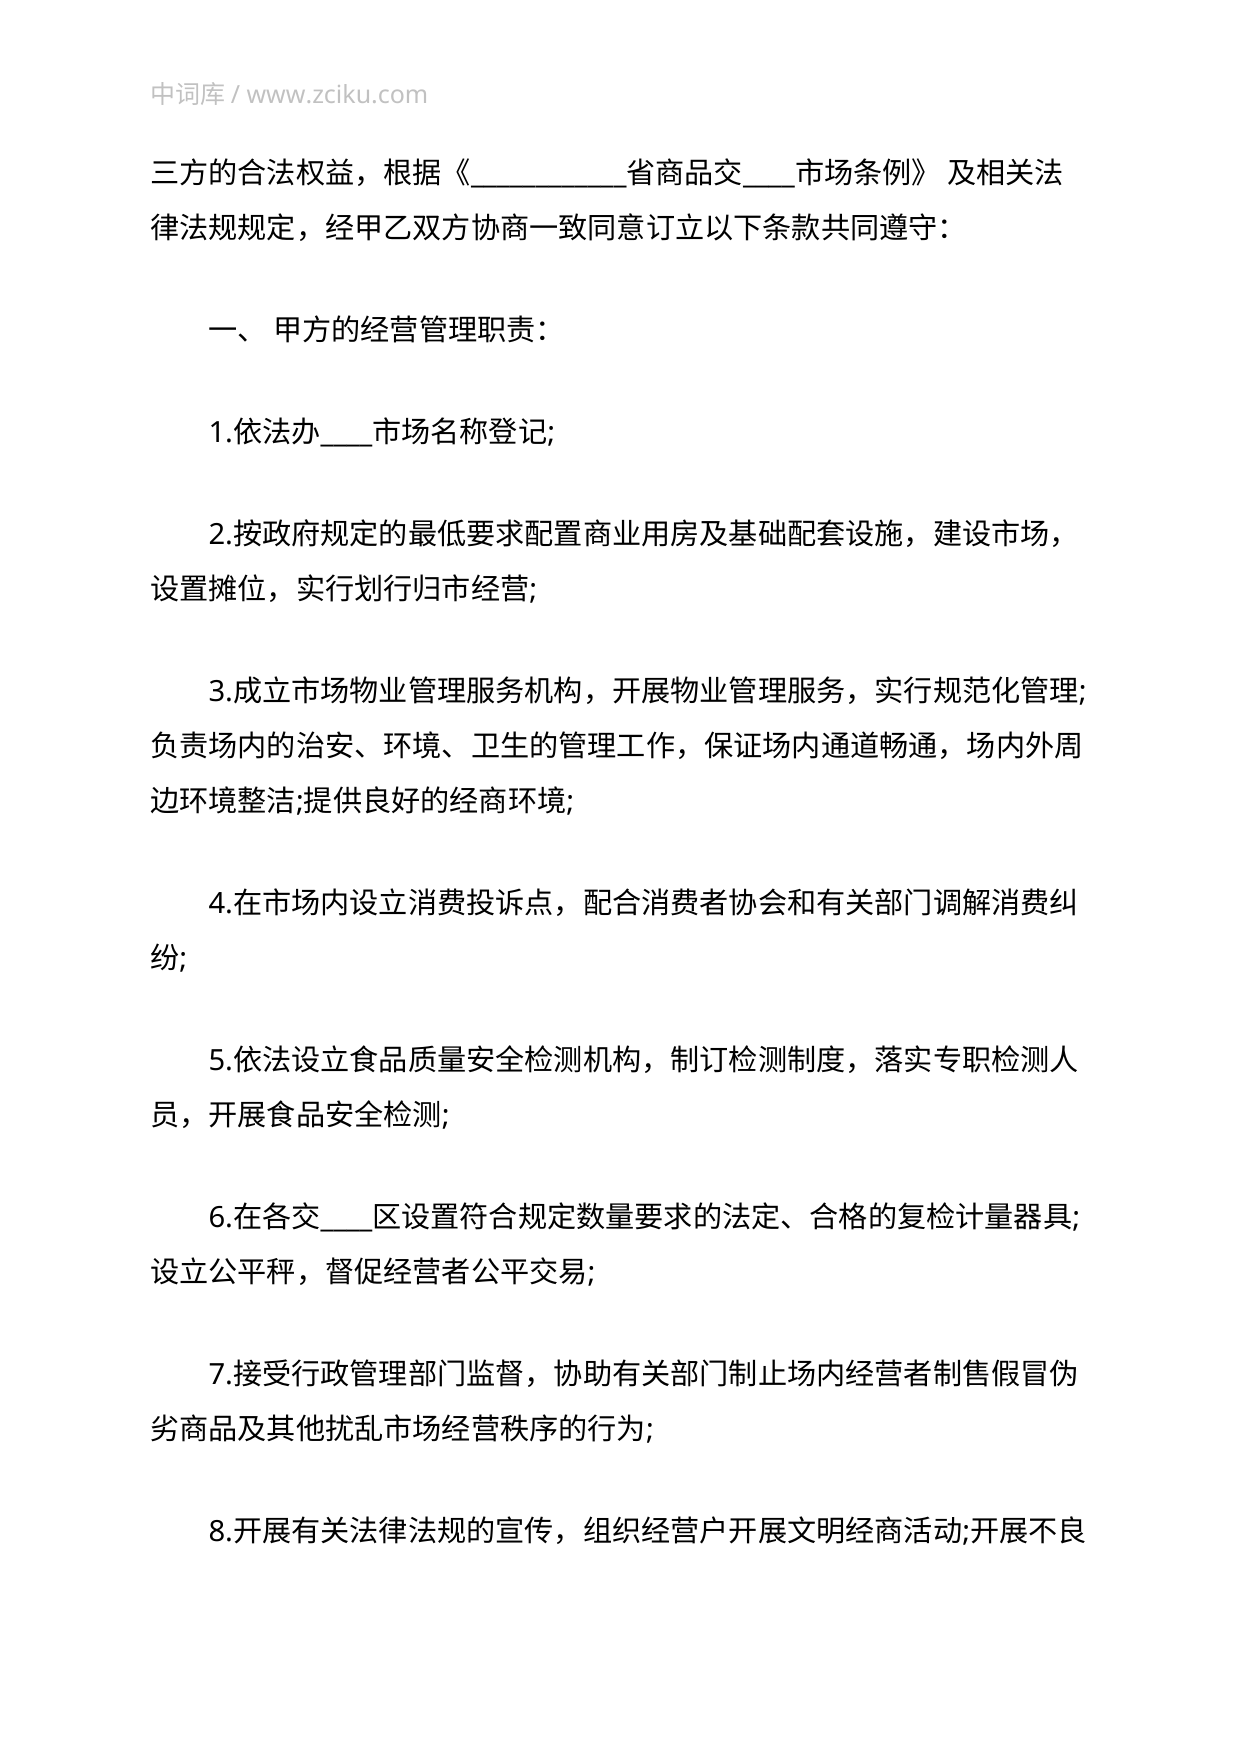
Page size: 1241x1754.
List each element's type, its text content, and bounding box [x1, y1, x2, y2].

text 7.接受行政管理部门监督，协助有关部门制止场内经营者制售假冒伪劣商品及其他扰乱市场经营秩序的行为; [150, 1350, 1090, 1448]
text 1.依法办____市场名称登记; [150, 408, 1090, 451]
text 6.在各交____区设置符合规定数量要求的法定、合格的复检计量器具;设立公平秤，督促经营者公平交易; [150, 1193, 1090, 1291]
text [150, 1507, 1090, 1550]
text 一、 甲方的经营管理职责： [150, 307, 1090, 349]
text 4.在市场内设立消费投诉点，配合消费者协会和有关部门调解消费纠纷; [150, 879, 1090, 977]
text 3.成立市场物业管理服务机构，开展物业管理服务，实行规范化管理;负责场内的治安、环境、卫生的管理工作，保证场内通道畅通，场内外周边环境整洁;提供良好的经商环境; [150, 667, 1090, 820]
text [150, 150, 1090, 247]
text 5.依法设立食品质量安全检测机构，制订检测制度，落实专职检测人员，开展食品安全检测; [150, 1036, 1090, 1134]
text 2.按政府规定的最低要求配置商业用房及基础配套设施，建设市场，设置摊位，实行划行归市经营; [150, 511, 1090, 608]
